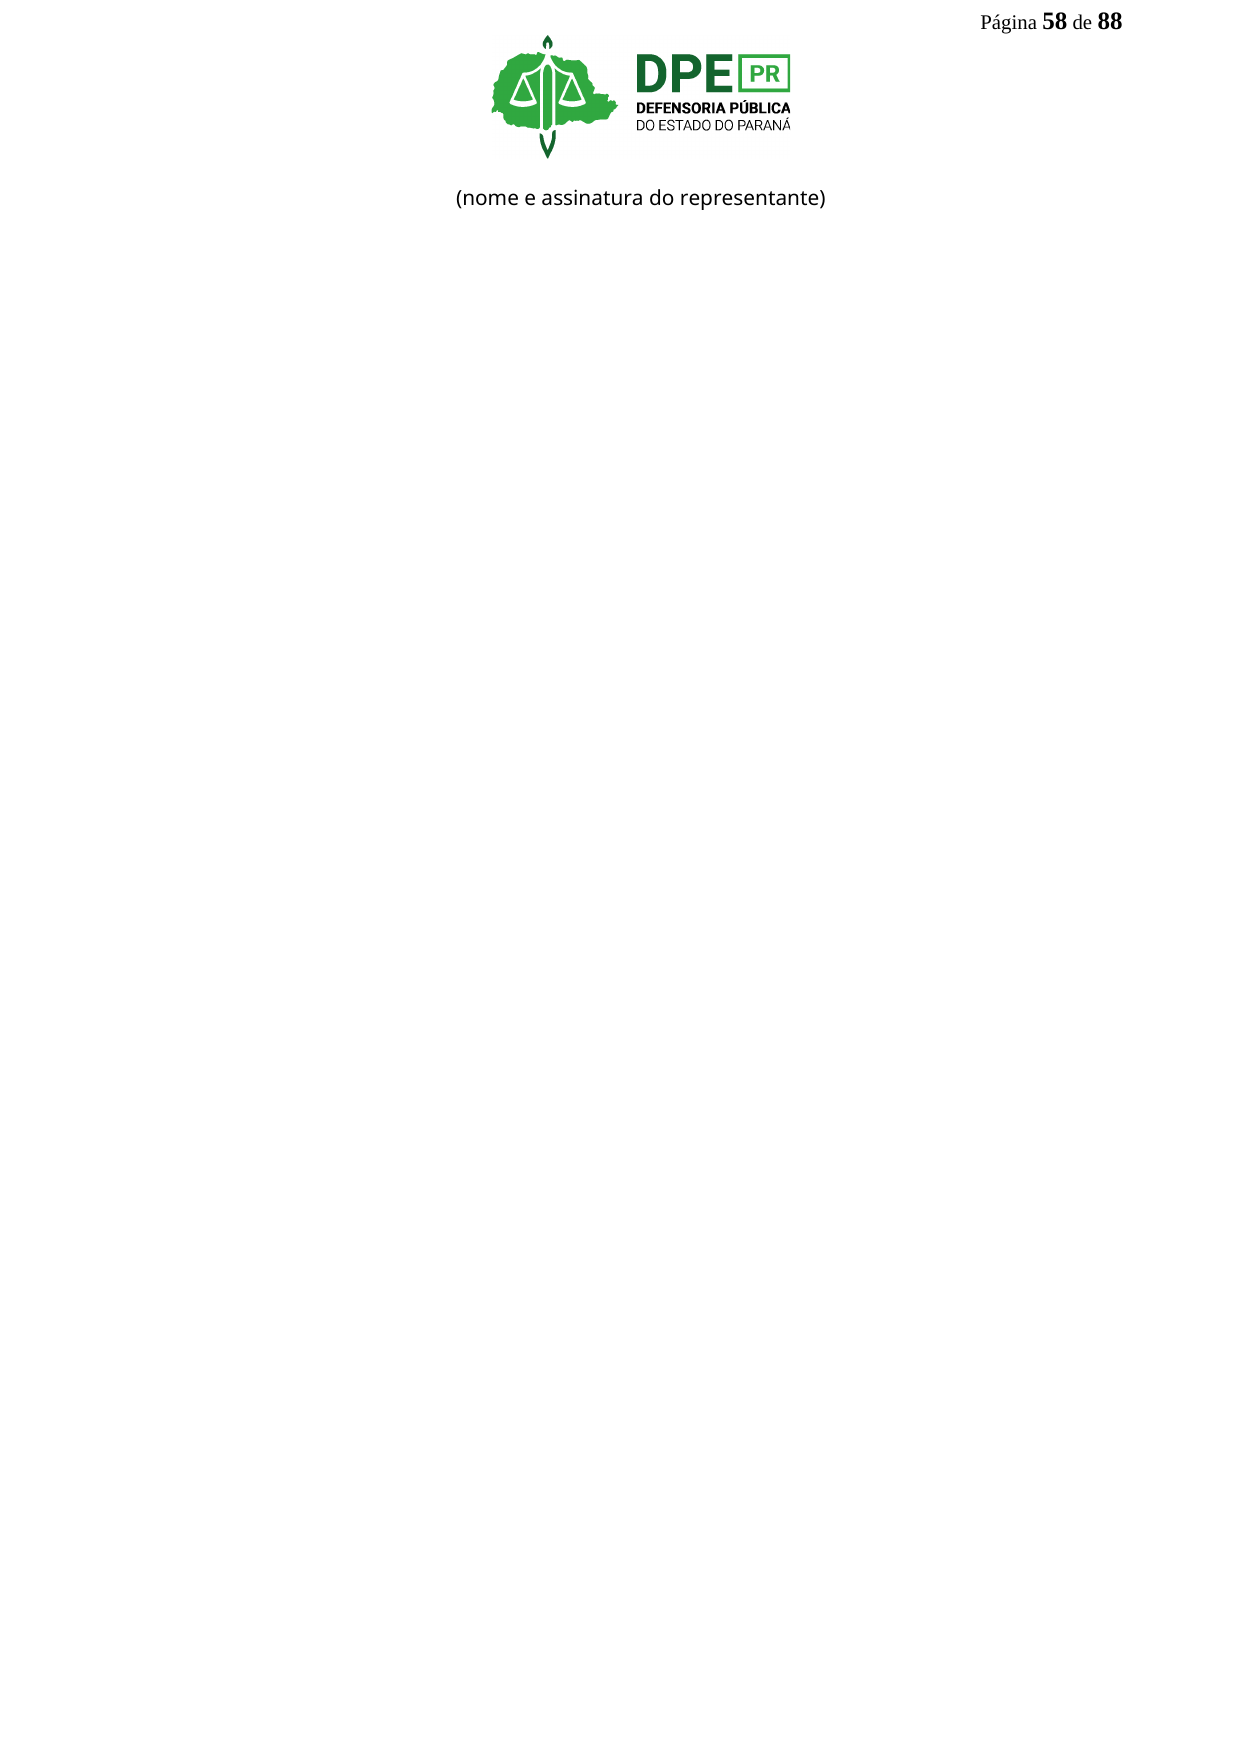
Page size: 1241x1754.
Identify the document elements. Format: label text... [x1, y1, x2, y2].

text (nome e assinatura do representante) [159, 183, 1122, 211]
picture [491, 35, 790, 159]
